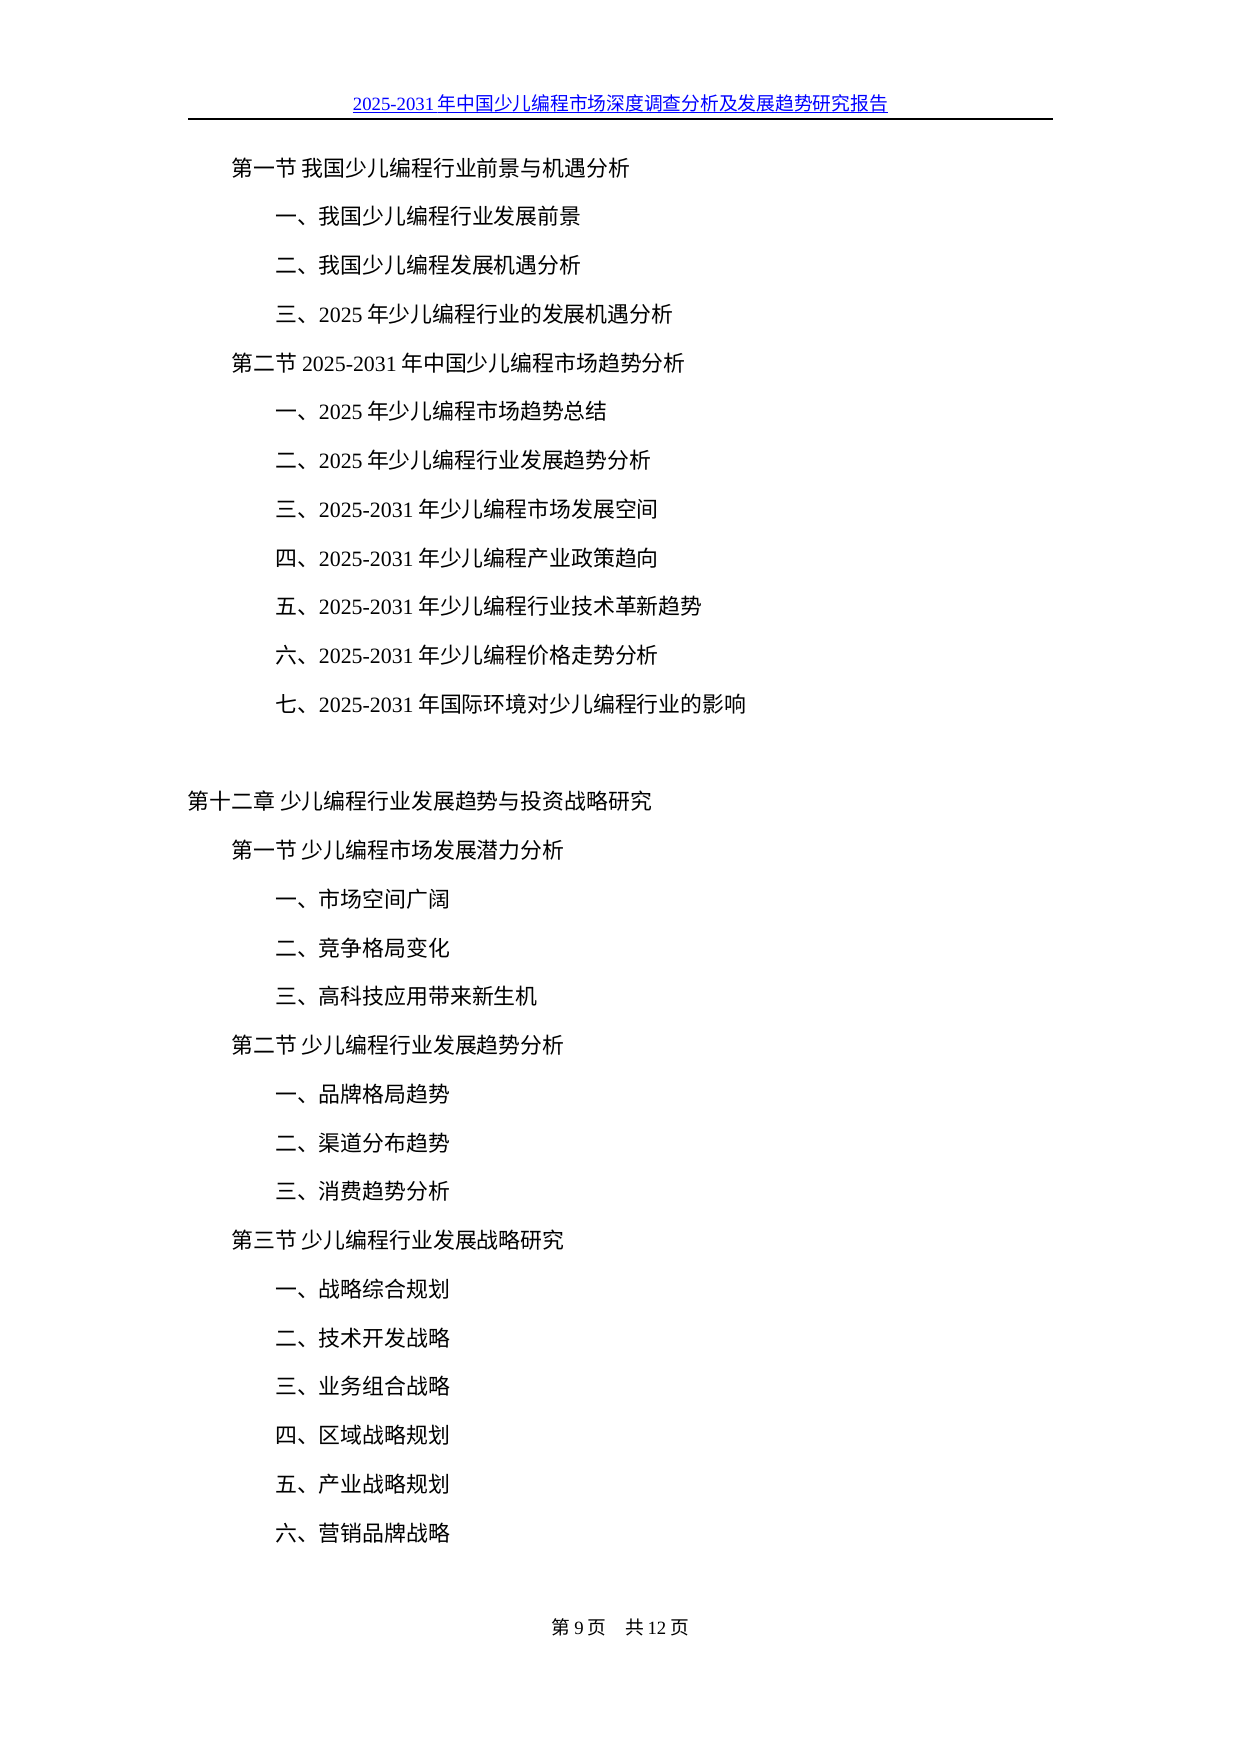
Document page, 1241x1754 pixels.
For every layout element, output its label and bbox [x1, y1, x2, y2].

text [187, 150, 1053, 1548]
